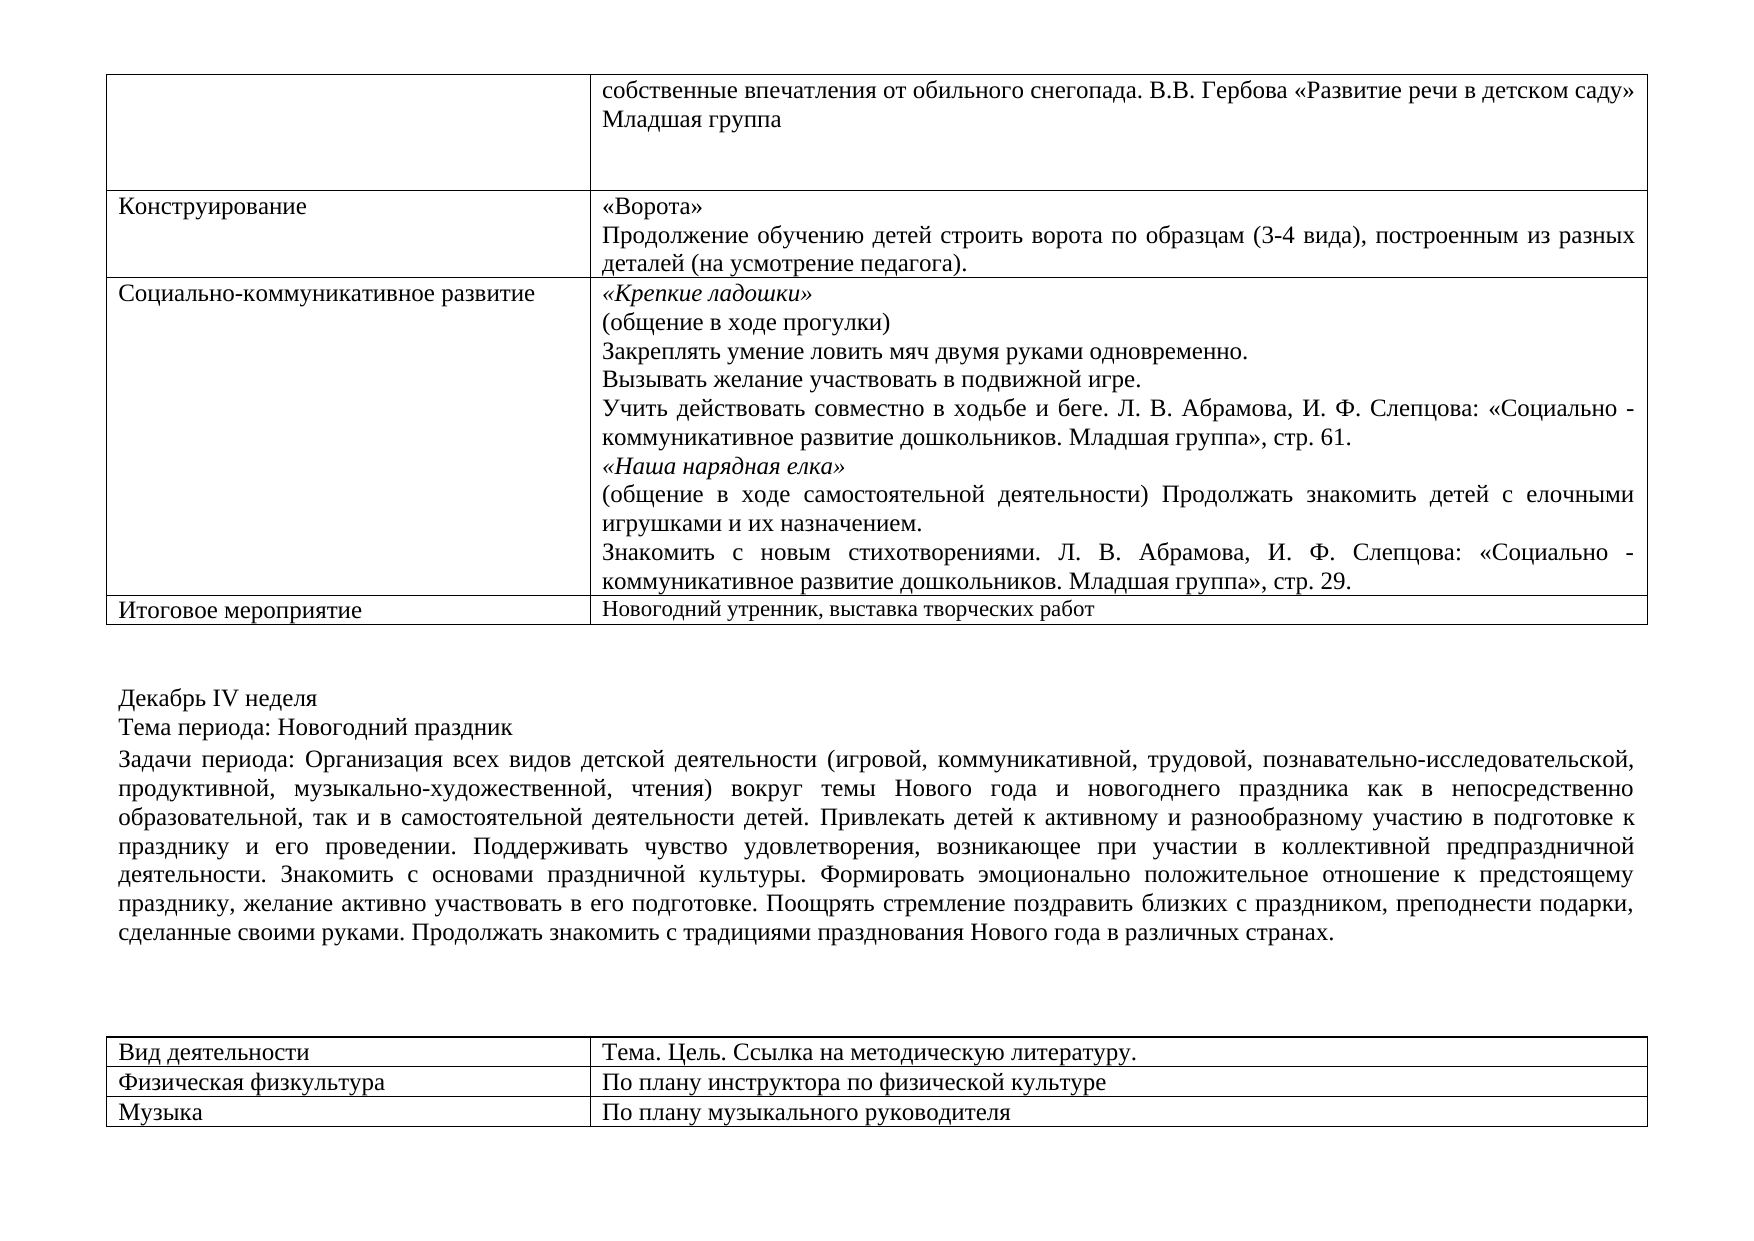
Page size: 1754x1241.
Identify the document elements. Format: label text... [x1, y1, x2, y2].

table_cell Новогодний утренник, выставка творческих работ [591, 596, 1647, 624]
table_cell «Крепкие ладошки» (общение в ходе прогулки) Закреплять умение ловить мяч двумя руками одновременно. Вызывать желание участвовать в подвижной игре. Учить действовать совместно в ходьбе и беге. Л. В. Абрамова, И. Ф. Слепцова: «Социально - коммуникативное развитие дошкольников. Младшая группа», стр. 61. «Наша нарядная елка» (общение в ходе самостоятельной деятельности) Продолжать знакомить детей с елочными игрушками и их назначением. Знакомить с новым стихотворениями. Л. В. Абрамова, И. Ф. Слепцова: «Социально - коммуникативное развитие дошкольников. Младшая группа», стр. 29. [591, 278, 1647, 594]
table_cell Социально-коммуникативное развитие [107, 278, 590, 594]
table_cell Итоговое мероприятие [107, 596, 590, 624]
text Декабрь IV неделя [118, 683, 1636, 712]
text Тема периода: Новогодний праздник [118, 712, 1636, 740]
table_cell Конструирование [107, 191, 590, 277]
table_cell Физическая физкультура [107, 1067, 590, 1096]
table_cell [107, 75, 590, 190]
table_cell По плану инструктора по физической культуре [591, 1067, 1647, 1096]
text Задачи периода: Организация всех видов детской деятельности (игровой, коммуникативной, трудовой, познавательно-исследовательской, продуктивной, музыкально-художественной, чтения) вокруг темы Нового года и новогоднего праздника как в непосредственно образовательной, так и в самостоятельной деятельности детей. Привлекать детей к активному и разнообразному участию в подготовке к празднику и его проведении. Поддерживать чувство удовлетворения, возникающее при участии в коллективной предпраздничной деятельности. Знакомить с основами праздничной культуры. Формировать эмоционально положительное отношение к предстоящему празднику, желание активно участвовать в его подготовке. Поощрять стремление поздравить близких с праздником, преподнести подарки, сделанные своими руками. Продолжать знакомить с традициями празднования Нового года в различных странах. [118, 744, 1636, 946]
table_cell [591, 75, 1647, 190]
table_cell По плану музыкального руководителя [591, 1097, 1647, 1126]
table_header Вид деятельности [107, 1038, 590, 1066]
table_header Тема. Цель. Ссылка на методическую литературу. [591, 1038, 1647, 1066]
table_cell «Ворота» Продолжение обучению детей строить ворота по образцам (3-4 вида), построенным из разных деталей (на усмотрение педагога). [591, 191, 1647, 277]
table_cell Музыка [107, 1097, 590, 1126]
